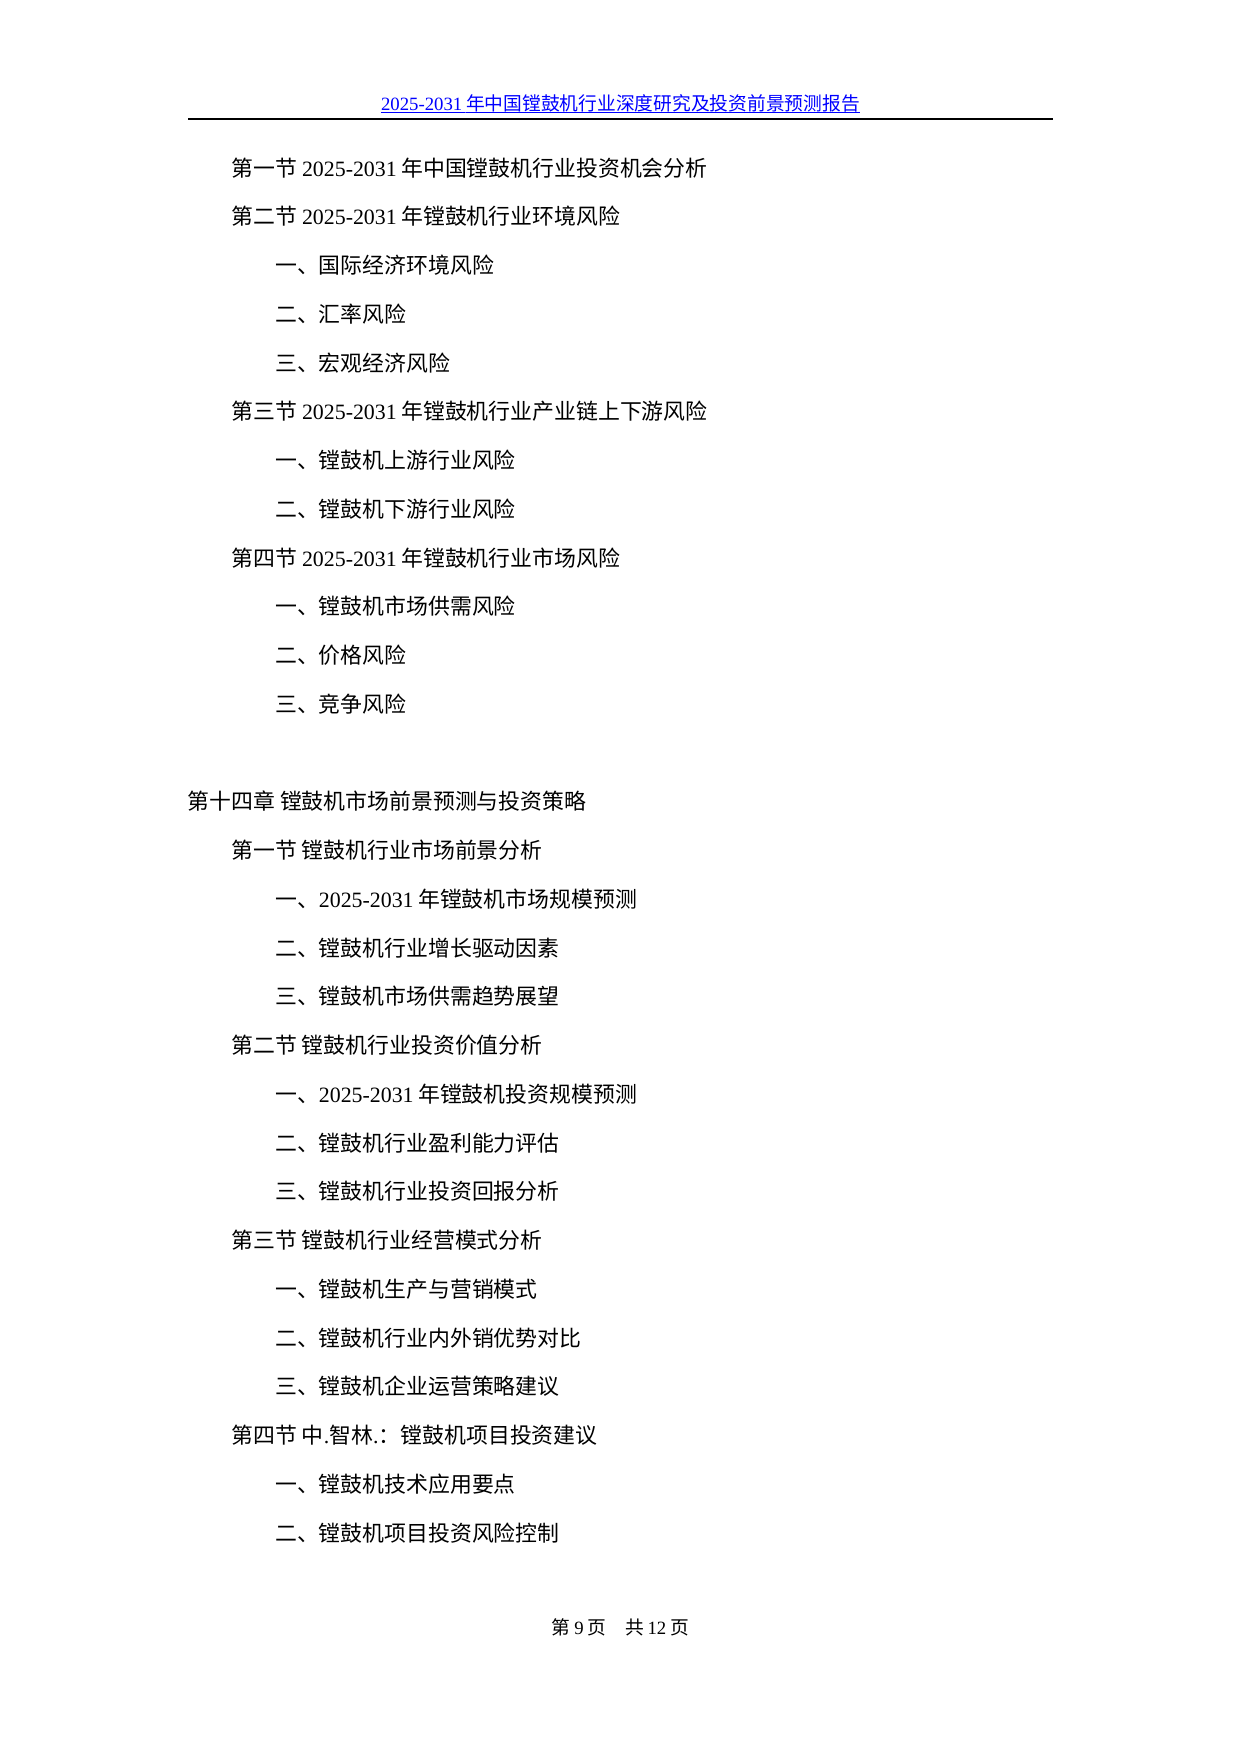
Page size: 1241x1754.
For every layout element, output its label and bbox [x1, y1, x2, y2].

text [187, 150, 1053, 1548]
